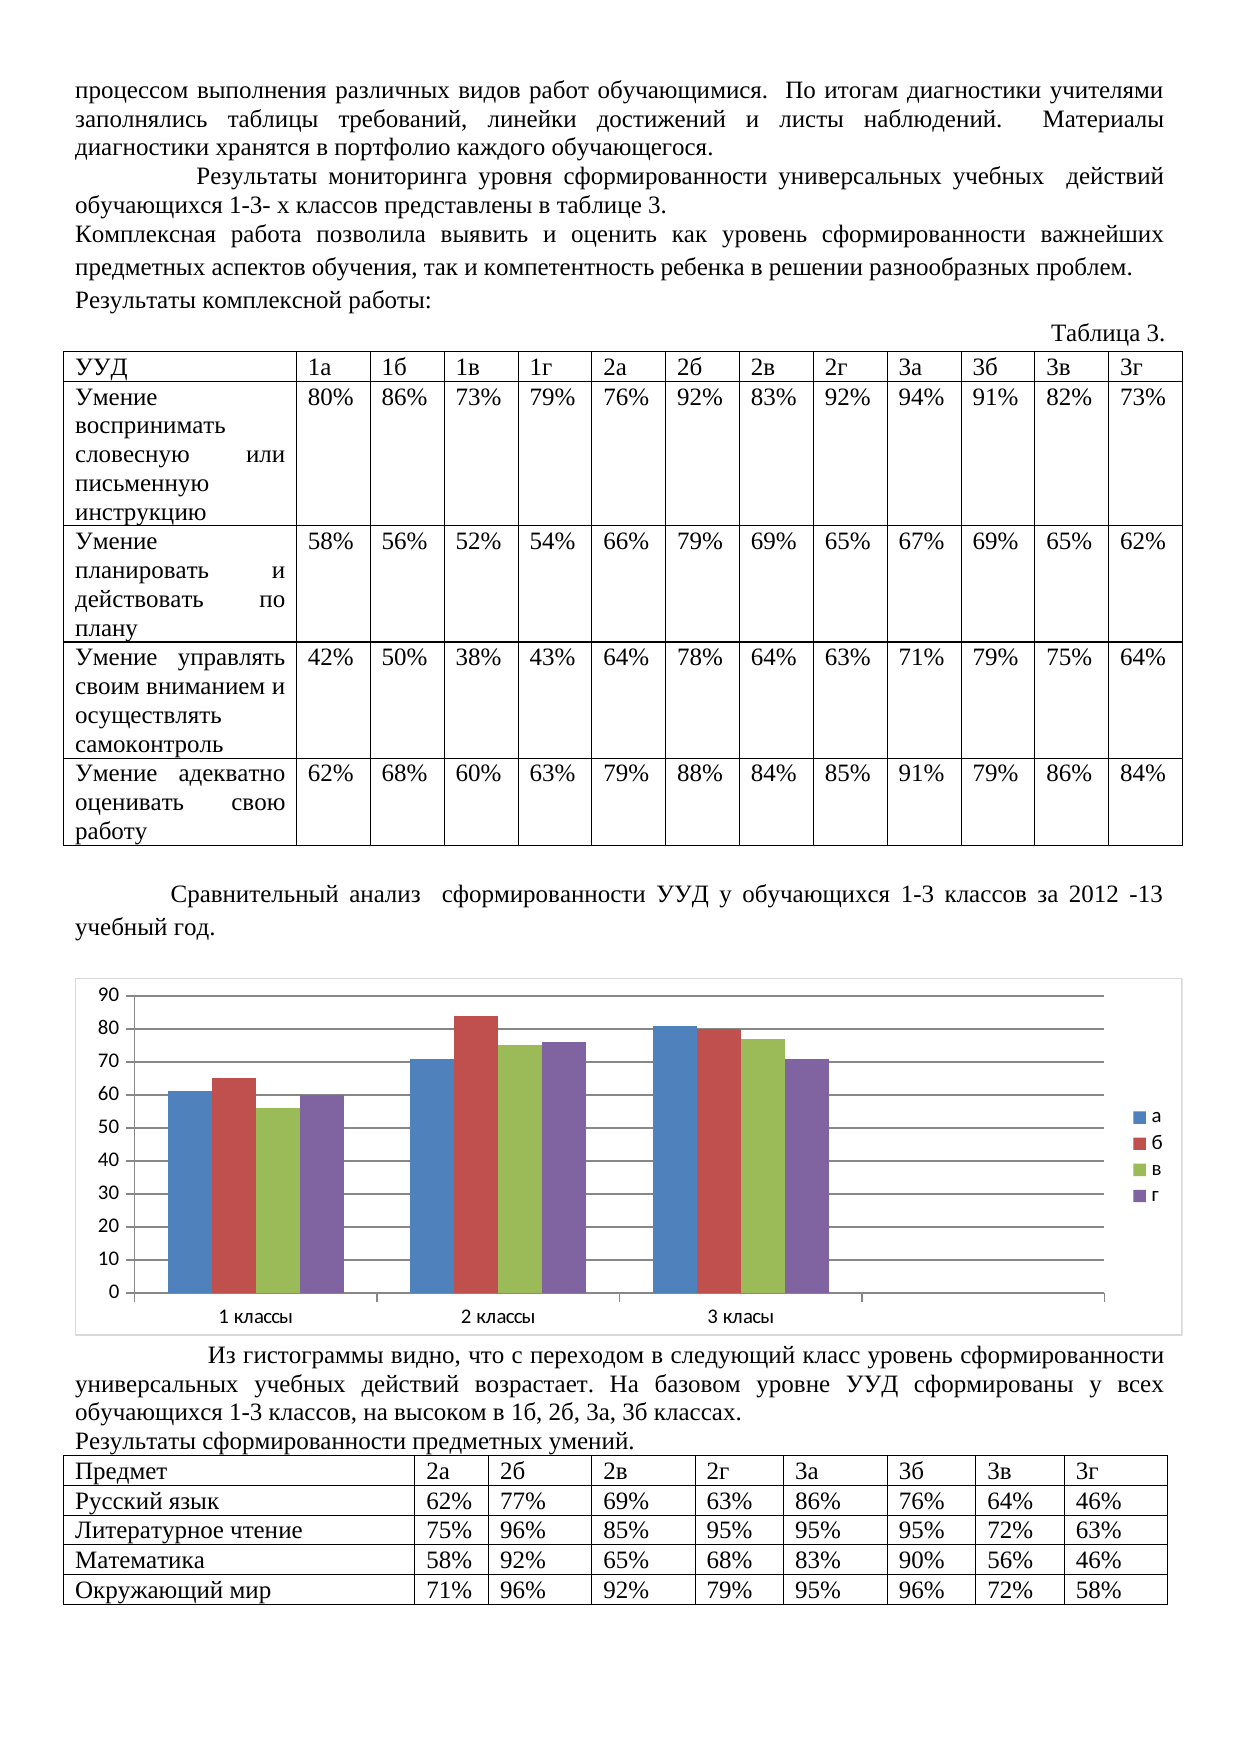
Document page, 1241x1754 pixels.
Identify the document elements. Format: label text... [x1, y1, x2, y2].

table_cell 64% [740, 643, 813, 757]
text Результаты мониторинга уровня сформированности универсальных учебных действий обучающихся 1-3- х классов представлены в таблице 3. [75, 161, 1165, 219]
table_cell 46% [1065, 1486, 1167, 1514]
table_cell 43% [519, 643, 591, 757]
table_header 3а [784, 1456, 887, 1485]
text Комплексная работа позволила выявить и оценить как уровень сформированности важнейших предметных аспектов обучения, так и компетентность ребенка в решении разнообразных проблем. [75, 219, 1165, 281]
table_cell 58% [297, 526, 370, 641]
table_header Предмет [64, 1456, 414, 1485]
table_cell 63% [814, 643, 887, 757]
table_cell 72% [976, 1516, 1064, 1544]
table_header 1а [297, 352, 370, 381]
table_cell 96% [489, 1575, 591, 1604]
table_header 2б [489, 1456, 591, 1485]
table_cell 94% [888, 382, 961, 525]
table_header 2в [740, 352, 813, 381]
table_cell 82% [1035, 382, 1108, 525]
table_header 2б [666, 352, 739, 381]
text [75, 75, 1165, 161]
table_header 3а [888, 352, 961, 381]
table_cell 63% [696, 1486, 783, 1514]
table_cell 79% [592, 759, 665, 845]
table_cell 73% [1109, 382, 1182, 525]
table_cell 69% [592, 1486, 695, 1514]
table_cell 50% [371, 643, 444, 757]
table_header 3б [888, 1456, 975, 1485]
table_cell 88% [666, 759, 739, 845]
table_cell 84% [1109, 759, 1182, 845]
table_cell 95% [696, 1516, 783, 1544]
table_cell 86% [784, 1486, 887, 1514]
table_cell 95% [888, 1516, 975, 1544]
text Сравнительный анализ сформированности УУД у обучающихся 1-3 классов за 2012 -13 учебный год. [75, 879, 1165, 941]
table_cell 92% [592, 1575, 695, 1604]
table_cell 91% [962, 382, 1034, 525]
table_cell 66% [592, 526, 665, 641]
table_cell 58% [415, 1545, 488, 1574]
table_cell 86% [1035, 759, 1108, 845]
table_cell 76% [888, 1486, 975, 1514]
text Результаты сформированности предметных умений. [75, 1426, 1165, 1455]
table_cell 58% [1065, 1575, 1167, 1604]
table_header 3г [1109, 352, 1182, 381]
table_cell Умение управлять своим вниманием и осуществлять самоконтроль [64, 643, 296, 757]
table_header 2г [696, 1456, 783, 1485]
table_cell 54% [519, 526, 591, 641]
table_cell 79% [696, 1575, 783, 1604]
table_cell 63% [1065, 1516, 1167, 1544]
table_cell 92% [666, 382, 739, 525]
table_cell 64% [592, 643, 665, 757]
table_cell 95% [784, 1575, 887, 1604]
table_header УУД [64, 352, 296, 381]
table_header 3б [962, 352, 1034, 381]
table_cell 68% [371, 759, 444, 845]
table_cell 96% [489, 1516, 591, 1544]
table_cell 42% [297, 643, 370, 757]
table_cell 91% [888, 759, 961, 845]
table_header 2г [814, 352, 887, 381]
table_header 1г [519, 352, 591, 381]
table_cell 46% [1065, 1545, 1167, 1574]
table_cell 79% [519, 382, 591, 525]
table_cell Русский язык [64, 1486, 414, 1514]
table_cell 52% [445, 526, 518, 641]
table_cell Умение адекватно оценивать свою работу [64, 759, 296, 845]
table_cell 79% [962, 643, 1034, 757]
table_cell Умение воспринимать словесную или письменную инструкцию [64, 382, 296, 525]
table_cell 56% [371, 526, 444, 641]
table_header 1б [371, 352, 444, 381]
table_cell Окружающий мир [64, 1575, 414, 1604]
table_cell 95% [784, 1516, 887, 1544]
table_cell 77% [489, 1486, 591, 1514]
table_cell 92% [814, 382, 887, 525]
table_cell 68% [696, 1545, 783, 1574]
table_cell Математика [64, 1545, 414, 1574]
table_cell 38% [445, 643, 518, 757]
text Результаты комплексной работы: [75, 285, 1165, 313]
table_cell 73% [445, 382, 518, 525]
table_cell 76% [592, 382, 665, 525]
table_cell 72% [976, 1575, 1064, 1604]
table_cell 64% [976, 1486, 1064, 1514]
table_cell 96% [888, 1575, 975, 1604]
table_cell Литературное чтение [64, 1516, 414, 1544]
table_cell 75% [1035, 643, 1108, 757]
table_cell 69% [740, 526, 813, 641]
table_header 3в [976, 1456, 1064, 1485]
table_cell 71% [888, 643, 961, 757]
text Таблица 3. [75, 318, 1165, 347]
table_cell 56% [976, 1545, 1064, 1574]
table_cell 78% [666, 643, 739, 757]
table_header 1в [445, 352, 518, 381]
table_header 3в [1035, 352, 1108, 381]
table_cell 86% [371, 382, 444, 525]
table_cell 62% [297, 759, 370, 845]
table_header 2а [592, 352, 665, 381]
text Из гистограммы видно, что с переходом в следующий класс уровень сформированности универсальных учебных действий возрастает. На базовом уровне УУД сформированы у всех обучающихся 1-3 классов, на высоком в 1б, 2б, 3а, 3б классах. [75, 1340, 1165, 1426]
table_cell 65% [814, 526, 887, 641]
table_cell 62% [415, 1486, 488, 1514]
table_cell 79% [962, 759, 1034, 845]
table_cell 90% [888, 1545, 975, 1574]
table_header 2а [415, 1456, 488, 1485]
table_cell 83% [740, 382, 813, 525]
table_cell 75% [415, 1516, 488, 1544]
table_cell 65% [1035, 526, 1108, 641]
table_cell 67% [888, 526, 961, 641]
table_cell 60% [445, 759, 518, 845]
table_cell 69% [962, 526, 1034, 641]
table_cell 84% [740, 759, 813, 845]
table_cell 92% [489, 1545, 591, 1574]
table_header 3г [1065, 1456, 1167, 1485]
table_cell 63% [519, 759, 591, 845]
table_cell 85% [814, 759, 887, 845]
table_cell 79% [666, 526, 739, 641]
table_cell 85% [592, 1516, 695, 1544]
table_cell 65% [592, 1545, 695, 1574]
table_header 2в [592, 1456, 695, 1485]
table_cell 64% [1109, 643, 1182, 757]
table_cell 71% [415, 1575, 488, 1604]
table_cell 80% [297, 382, 370, 525]
table_cell Умение планировать и действовать по плану [64, 526, 296, 641]
table_cell 83% [784, 1545, 887, 1574]
table_cell 62% [1109, 526, 1182, 641]
